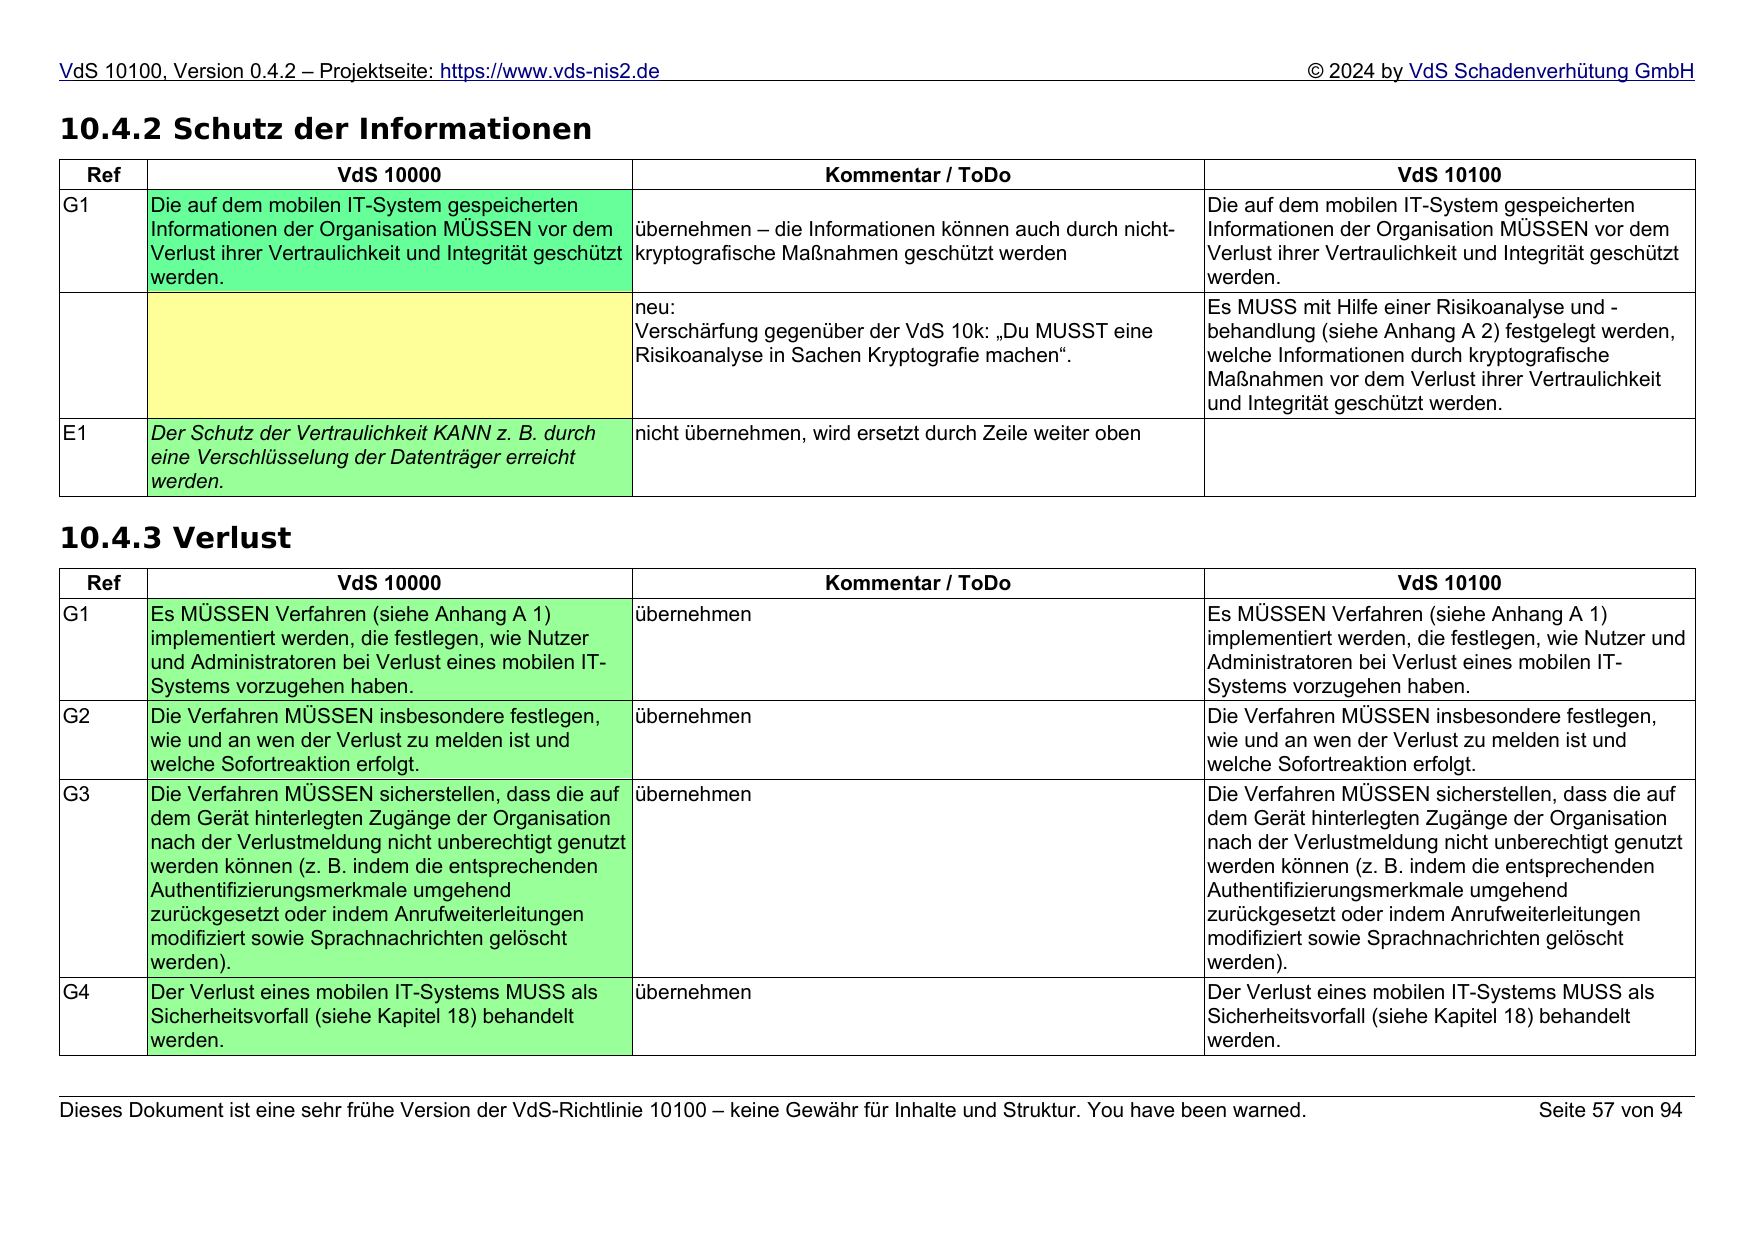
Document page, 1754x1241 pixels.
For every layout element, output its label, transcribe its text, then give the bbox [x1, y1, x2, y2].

subtitle 10.4.2 Schutz der Informationen [59, 112, 1695, 146]
table_cell übernehmen [633, 701, 1204, 778]
table_cell ‍ [60, 293, 147, 418]
subtitle 10.4.3 Verlust [59, 521, 1695, 555]
table_cell G1 [60, 190, 147, 291]
table_cell Die Verfahren MÜSSEN insbesondere festlegen, wie und an wen der Verlust zu melden ist und welche Sofortreaktion erfolgt. [1205, 701, 1695, 778]
table_cell E1 [60, 419, 147, 496]
table_cell Es MÜSSEN Verfahren (siehe Anhang A 1) implementiert werden, die festlegen, wie Nutzer und Administratoren bei Verlust eines mobilen IT-Systems vorzugehen haben. [148, 599, 632, 700]
table_cell [148, 293, 632, 418]
table_cell nicht übernehmen, wird ersetzt durch Zeile weiter oben [633, 419, 1204, 496]
table_header VdS 10100 [1205, 160, 1695, 189]
table_cell Die Verfahren MÜSSEN sicherstellen, dass die auf dem Gerät hinterlegten Zugänge der Organisation nach der Verlustmeldung nicht unberechtigt genutzt werden können (z. B. indem die entsprechenden Authentifizierungsmerkmale umgehend zurückgesetzt oder indem Anrufweiterleitungen modifiziert sowie Sprachnachrichten gelöscht werden). [1205, 780, 1695, 977]
table_cell neu: Verschärfung gegenüber der VdS 10k: „Du MUSST eine Risikoanalyse in Sachen Kryptografie machen“. [633, 293, 1204, 418]
table_cell Die auf dem mobilen IT-System gespeicherten Informationen der Organisation MÜSSEN vor dem Verlust ihrer Vertraulichkeit und Integrität geschützt werden. [148, 190, 632, 291]
table_cell G4 [60, 978, 147, 1055]
table_cell Der Schutz der Vertraulichkeit KANN z. B. durch eine Verschlüsselung der Datenträger erreicht werden. [148, 419, 632, 496]
table_cell [1205, 419, 1695, 496]
table_cell übernehmen [633, 599, 1204, 700]
table_cell Die Verfahren MÜSSEN sicherstellen, dass die auf dem Gerät hinterlegten Zugänge der Organisation nach der Verlustmeldung nicht unberechtigt genutzt werden können (z. B. indem die entsprechenden Authentifizierungsmerkmale umgehend zurückgesetzt oder indem Anrufweiterleitungen modifiziert sowie Sprachnachrichten gelöscht werden). [148, 780, 632, 977]
table_cell Die auf dem mobilen IT-System gespeicherten Informationen der Organisation MÜSSEN vor dem Verlust ihrer Vertraulichkeit und Integrität geschützt werden. [1205, 190, 1695, 291]
table_header Ref [60, 569, 147, 598]
table_cell G2 [60, 701, 147, 778]
table_header VdS 10000 [148, 160, 632, 189]
table_cell übernehmen [633, 780, 1204, 977]
table_cell übernehmen [633, 978, 1204, 1055]
table_header Ref [60, 160, 147, 189]
table_cell Es MÜSSEN Verfahren (siehe Anhang A 1) implementiert werden, die festlegen, wie Nutzer und Administratoren bei Verlust eines mobilen IT-Systems vorzugehen haben. [1205, 599, 1695, 700]
table_cell Es MUSS mit Hilfe einer Risikoanalyse und -behandlung (siehe Anhang A 2) festgelegt werden, welche Informationen durch kryptografische Maßnahmen vor dem Verlust ihrer Vertraulichkeit und Integrität geschützt werden. [1205, 293, 1695, 418]
table_cell Die Verfahren MÜSSEN insbesondere festlegen, wie und an wen der Verlust zu melden ist und welche Sofortreaktion erfolgt. [148, 701, 632, 778]
table_cell G3 [60, 780, 147, 977]
table_header Kommentar / ToDo [633, 160, 1204, 189]
table_cell Der Verlust eines mobilen IT-Systems MUSS als Sicherheitsvorfall (siehe Kapitel 18) behandelt werden. [1205, 978, 1695, 1055]
table_header VdS 10100 [1205, 569, 1695, 598]
table_cell G1 [60, 599, 147, 700]
table_header Kommentar / ToDo [633, 569, 1204, 598]
table_header VdS 10000 [148, 569, 632, 598]
table_cell Der Verlust eines mobilen IT-Systems MUSS als Sicherheitsvorfall (siehe Kapitel 18) behandelt werden. [148, 978, 632, 1055]
table_cell übernehmen – die Informationen können auch durch nicht-kryptografische Maßnahmen geschützt werden [633, 190, 1204, 291]
